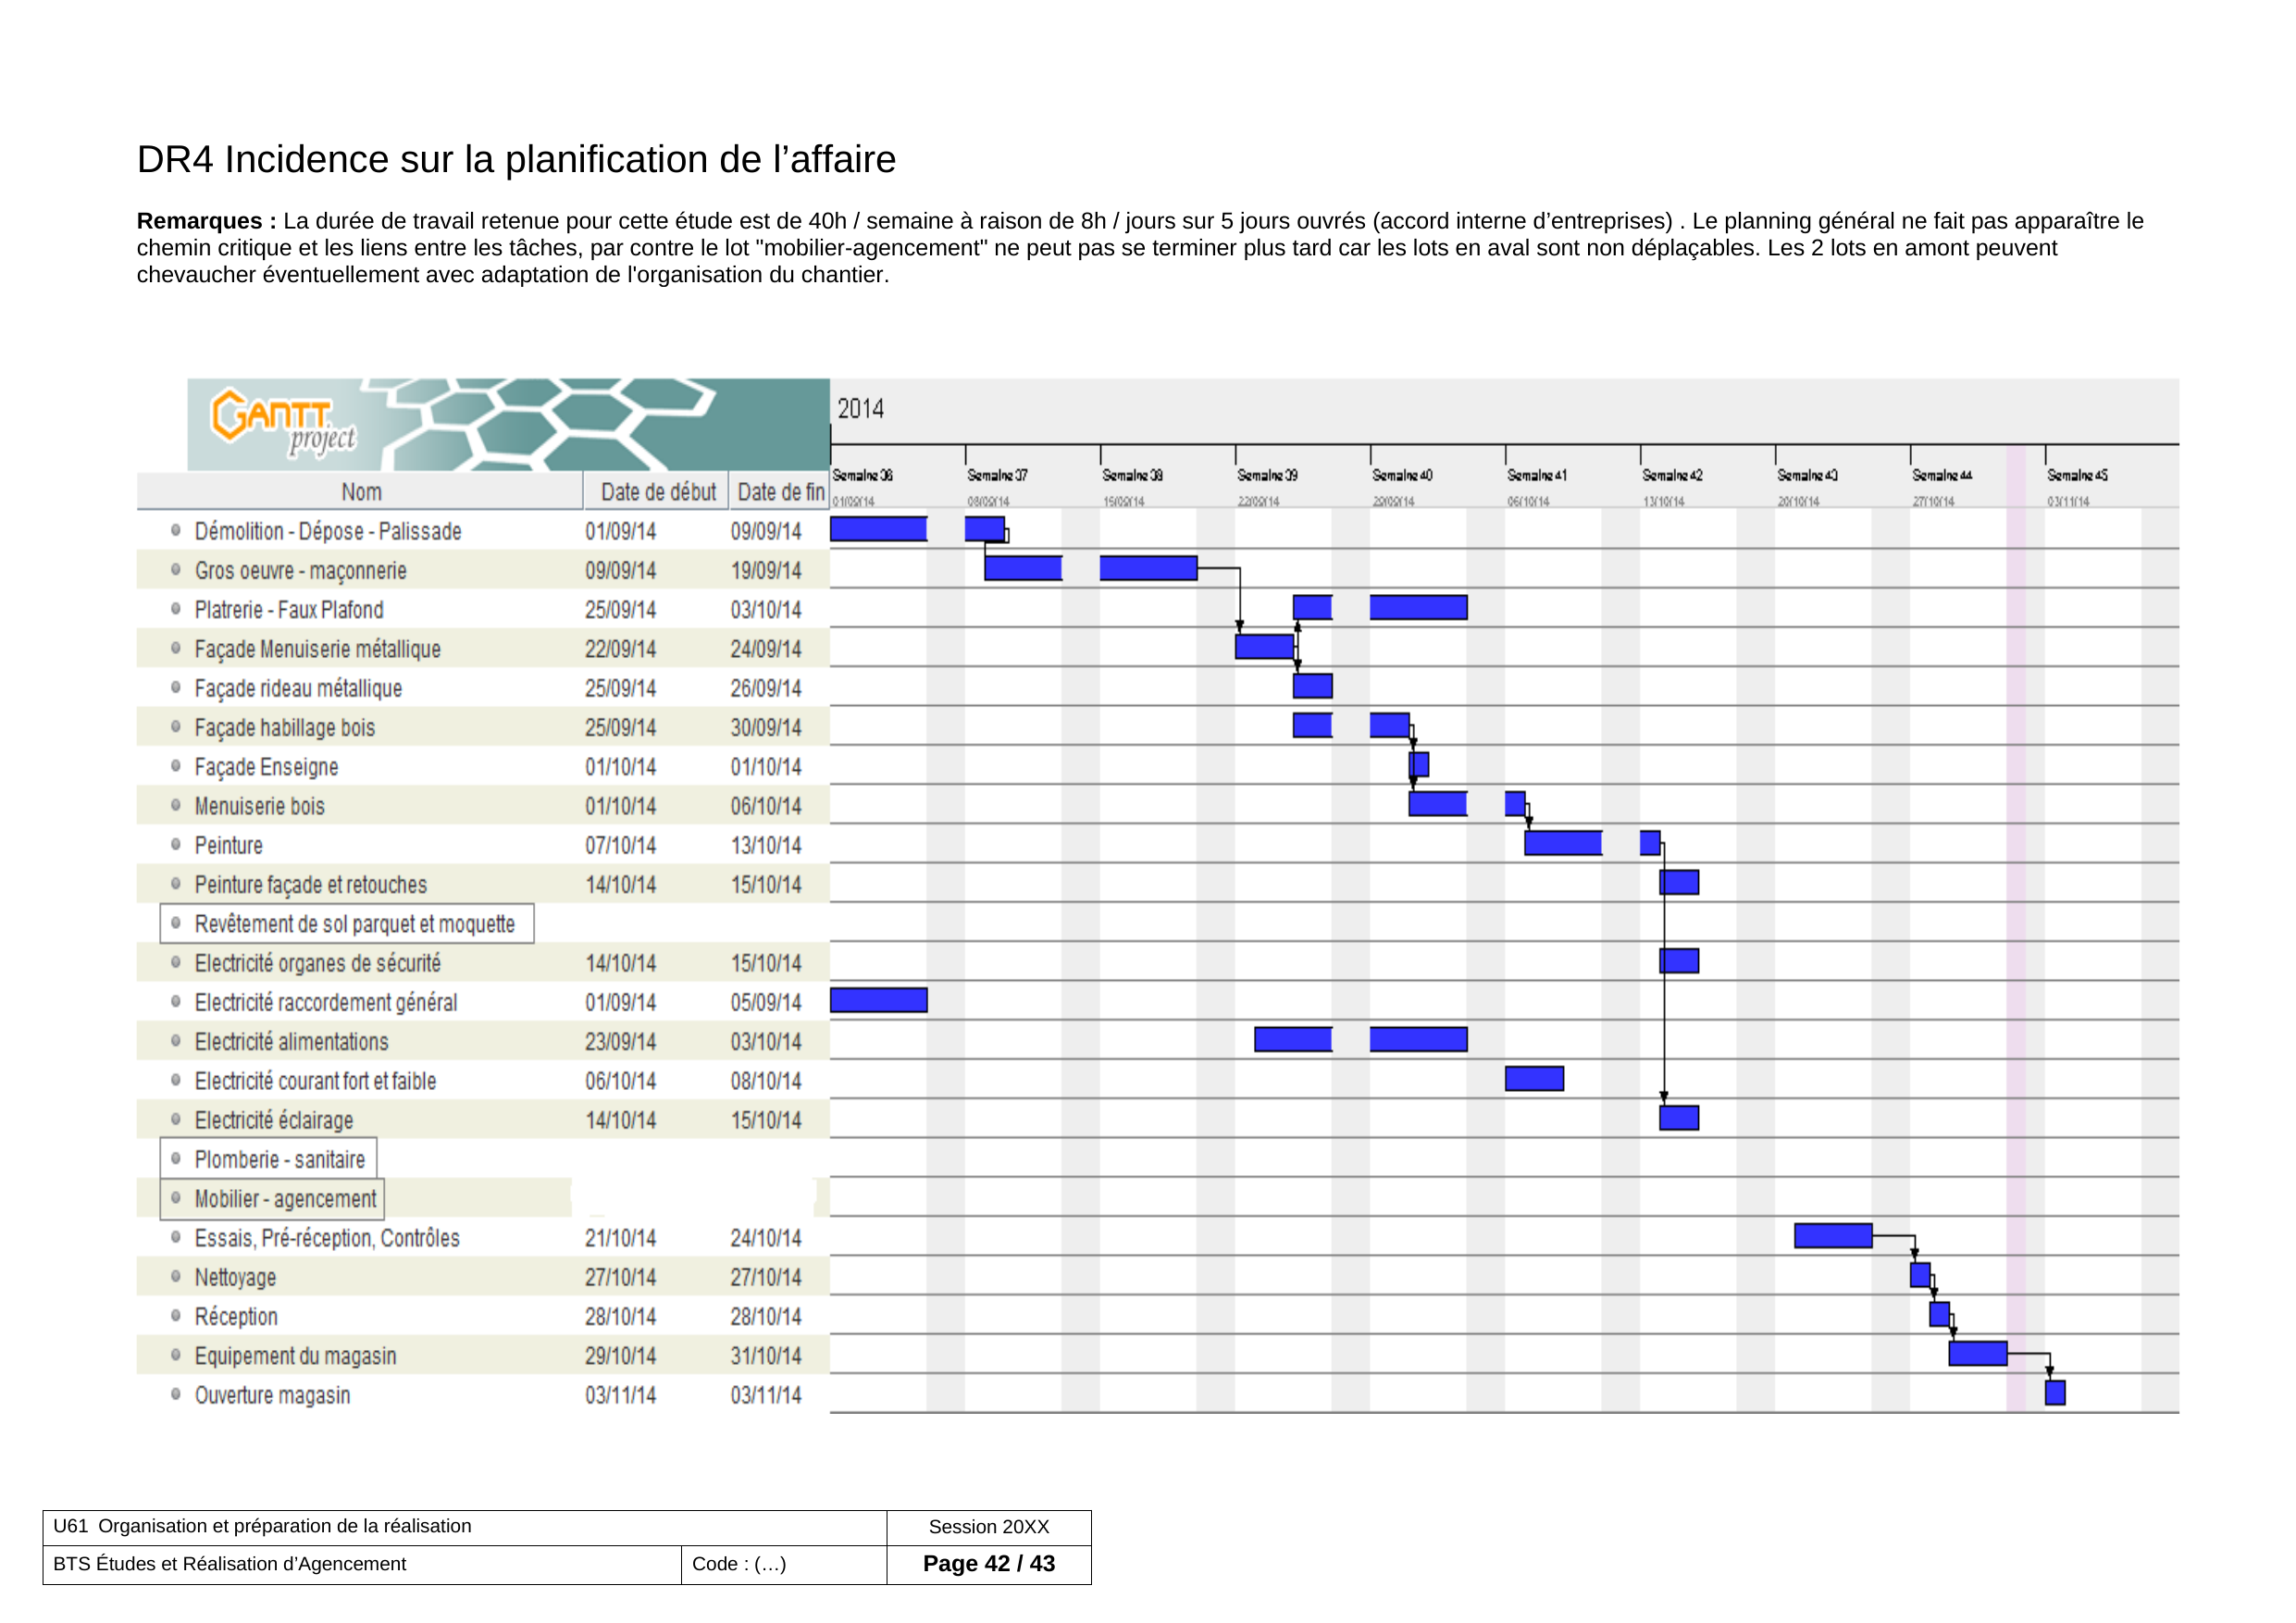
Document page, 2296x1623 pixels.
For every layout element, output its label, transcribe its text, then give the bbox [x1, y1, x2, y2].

picture [136, 287, 2180, 1414]
text DR4 Incidence sur la planification de l’affaire [137, 137, 2159, 181]
text Remarques : La durée de travail retenue pour cette étude est de 40h / semaine à raison de 8h / jours sur 5 jours ouvrés (accord interne d’entreprises) . Le planning général ne fait pas apparaître le chemin critique et les liens entre les tâches, par contre le lot "mobilier-agencement" ne peut pas se terminer plus tard car les lots en aval sont non déplaçables. Les 2 lots en amont peuvent chevaucher éventuellement avec adaptation de l'organisation du chantier. [137, 207, 2159, 287]
